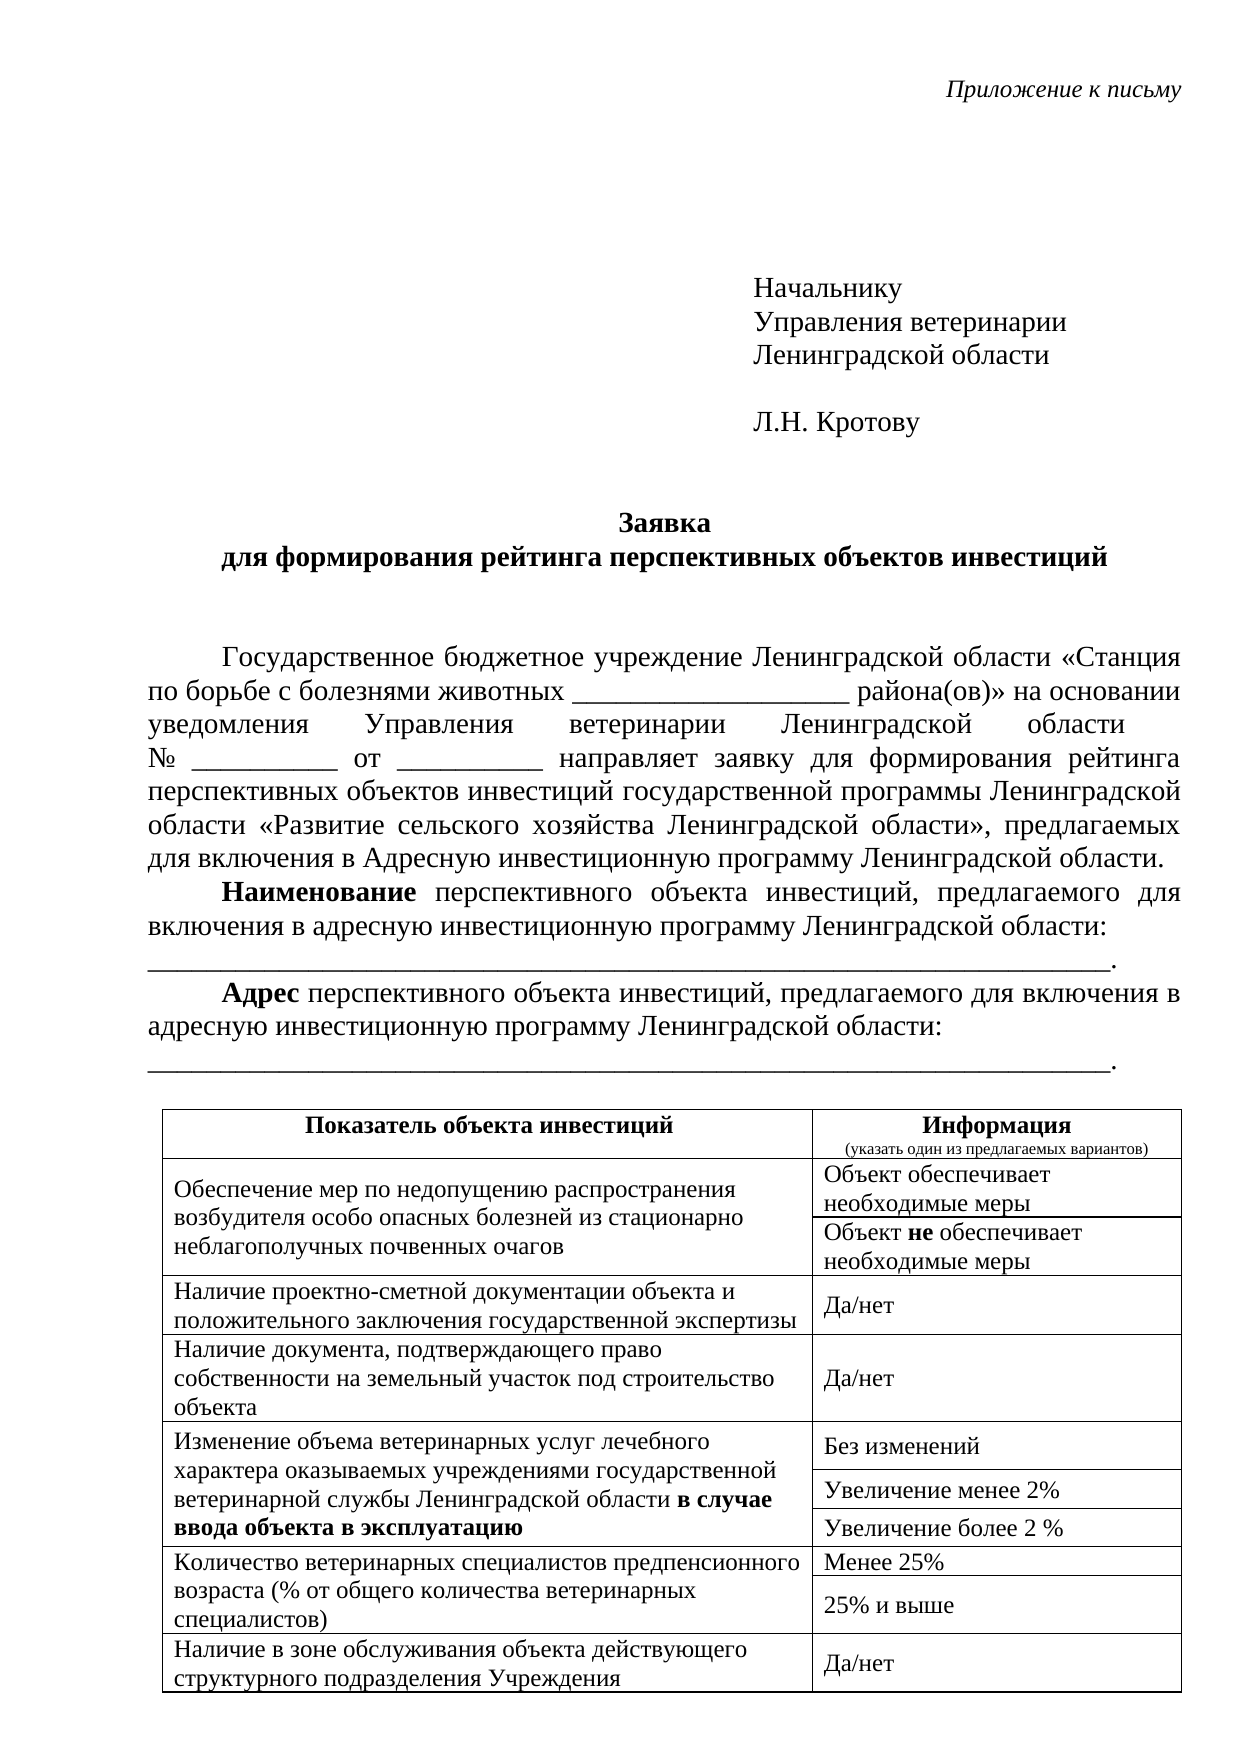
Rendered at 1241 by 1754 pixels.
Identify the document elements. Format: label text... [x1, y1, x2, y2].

table_cell Менее 25% [813, 1547, 1181, 1575]
table_cell Наличие документа, подтверждающего право собственности на земельный участок под строительство объекта [163, 1335, 812, 1421]
table_cell Без изменений [813, 1422, 1181, 1469]
text Начальнику [753, 270, 1181, 304]
text Наименование перспективного объекта инвестиций, предлагаемого для включения в адресную инвестиционную программу Ленинградской области: [148, 874, 1181, 941]
table_cell Количество ветеринарных специалистов предпенсионного возраста (% от общего количества ветеринарных специалистов) [163, 1547, 812, 1633]
text Приложение к письму [295, 74, 1181, 103]
text __________________________________________________________________. [148, 1042, 1181, 1075]
text Государственное бюджетное учреждение Ленинградской области «Станция по борьбе с болезнями животных ___________________ района(ов)» на основании уведомления Управления ветеринарии Ленинградской области № __________ от __________ направляет заявку для формирования рейтинга перспективных объектов инвестиций государственной программы Ленинградской области «Развитие сельского хозяйства Ленинградской области», предлагаемых для включения в Адресную инвестиционную программу Ленинградской области. [148, 639, 1181, 874]
table_cell Наличие в зоне обслуживания объекта действующего структурного подразделения Учреждения [163, 1634, 812, 1691]
text Ленинградской области [753, 337, 1181, 371]
table_cell Объект обеспечивает необходимые меры [813, 1159, 1181, 1216]
table_cell Увеличение менее 2% [813, 1470, 1181, 1508]
table_header Информация (указать один из предлагаемых вариантов) [813, 1110, 1181, 1158]
table_cell Увеличение более 2 % [813, 1509, 1181, 1546]
table_cell Да/нет [813, 1276, 1181, 1333]
text Адрес перспективного объекта инвестиций, предлагаемого для включения в адресную инвестиционную программу Ленинградской области: [148, 975, 1181, 1042]
table_cell Наличие проектно-сметной документации объекта и положительного заключения государственной экспертизы [163, 1276, 812, 1333]
table_cell Изменение объема ветеринарных услуг лечебного характера оказываемых учреждениями государственной ветеринарной службы Ленинградской области в случае ввода объекта в эксплуатацию [163, 1422, 812, 1546]
text Л.Н. Кротову [753, 404, 1181, 438]
text __________________________________________________________________. [148, 941, 1181, 975]
text Заявка [148, 505, 1181, 539]
text Управления ветеринарии [753, 304, 1181, 337]
table_cell Обеспечение мер по недопущению распространения возбудителя особо опасных болезней из стационарно неблагополучных почвенных очагов [163, 1159, 812, 1275]
table_cell Да/нет [813, 1335, 1181, 1421]
text для формирования рейтинга перспективных объектов инвестиций [148, 539, 1181, 572]
table_header Показатель объекта инвестиций [163, 1110, 812, 1158]
table_cell Да/нет [813, 1634, 1181, 1691]
table_cell Объект не обеспечивает необходимые меры [813, 1218, 1181, 1275]
table_cell 25% и выше [813, 1576, 1181, 1633]
